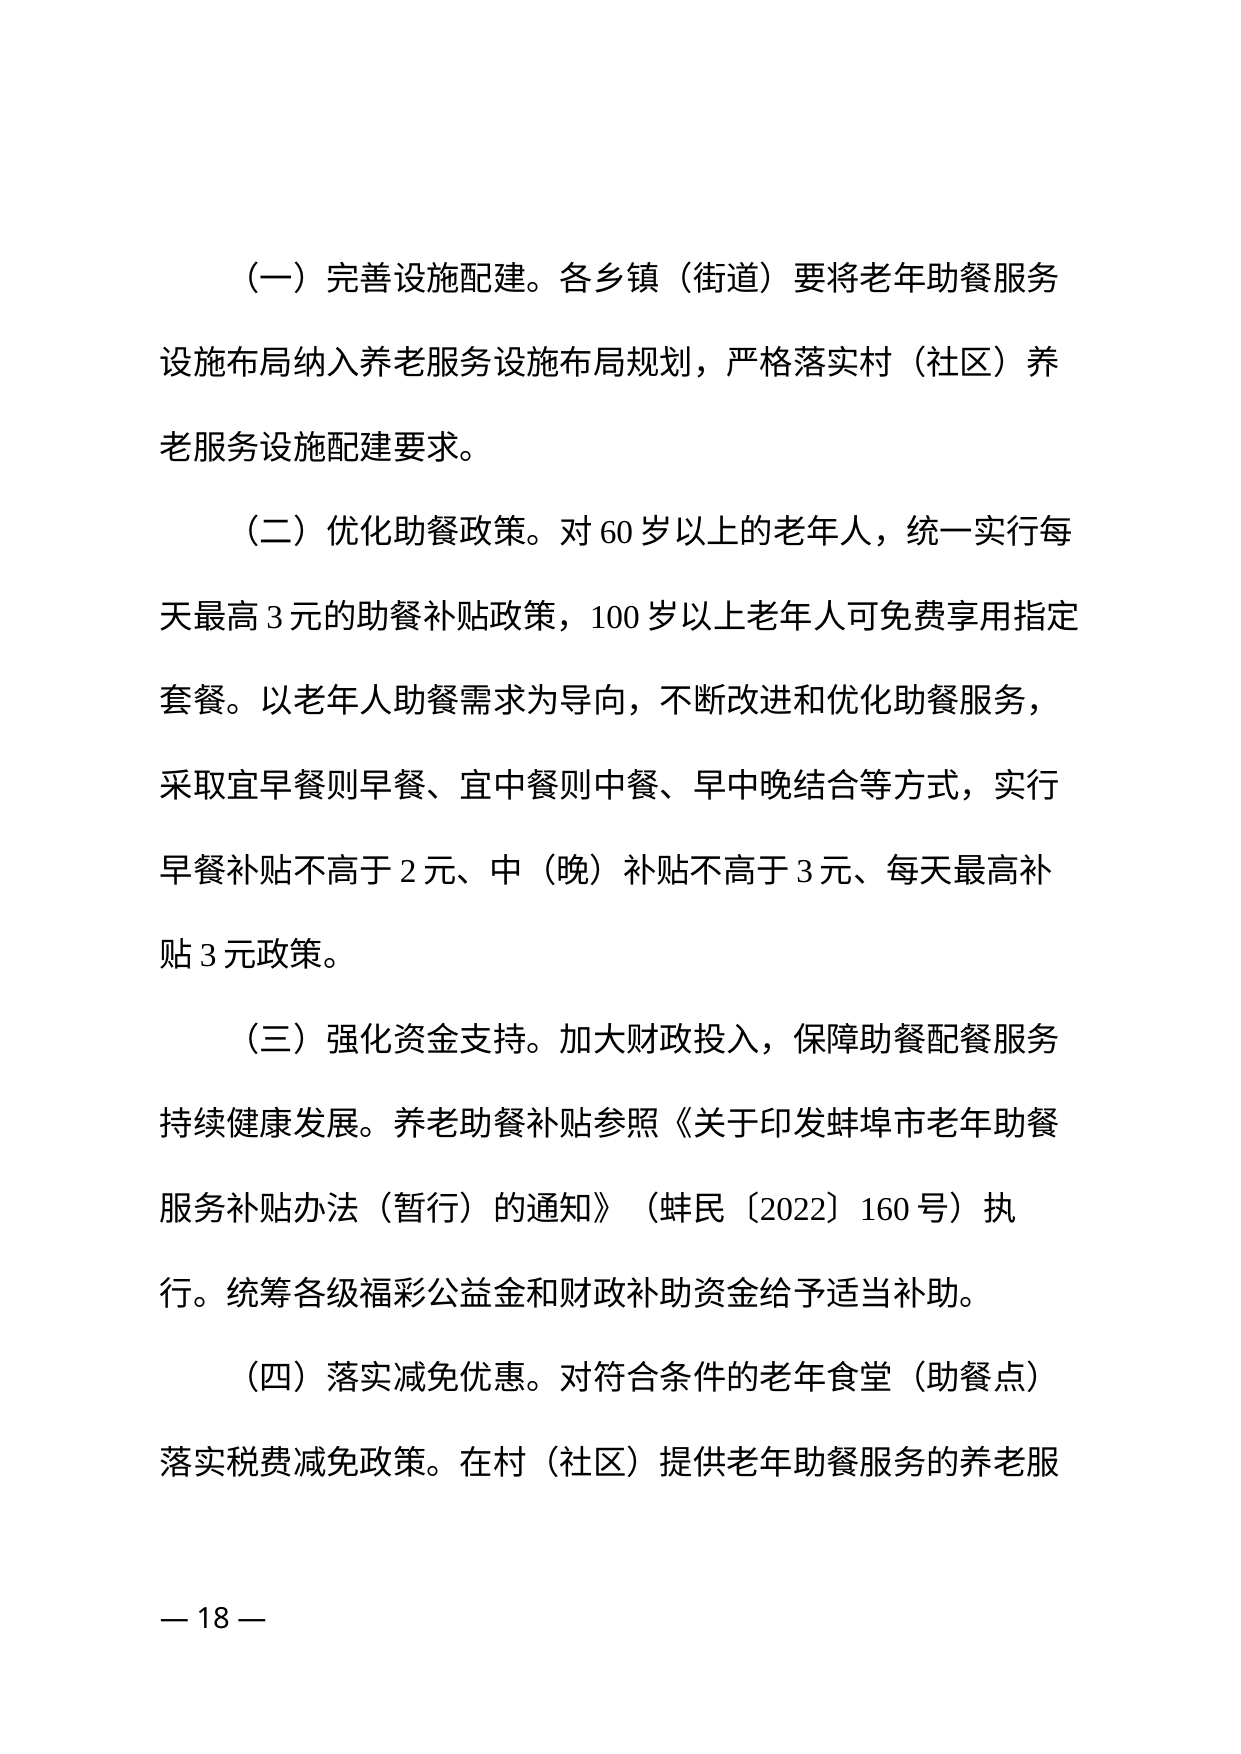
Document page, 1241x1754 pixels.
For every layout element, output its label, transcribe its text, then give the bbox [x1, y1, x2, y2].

text （二）优化助餐政策。对60岁以上的老年人，统一实行每天最高3元的助餐补贴政策，100岁以上老年人可免费享用指定套餐。以老年人助餐需求为导向，不断改进和优化助餐服务，采取宜早餐则早餐、宜中餐则中餐、早中晚结合等方式，实行早餐补贴不高于2元、中（晚）补贴不高于3元、每天最高补贴3元政策。 [159, 487, 1081, 994]
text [159, 1333, 1081, 1502]
text （三）强化资金支持。加大财政投入，保障助餐配餐服务持续健康发展。养老助餐补贴参照《关于印发蚌埠市老年助餐服务补贴办法（暂行）的通知》（蚌民〔2022〕160号）执行。统筹各级福彩公益金和财政补助资金给予适当补助。 [159, 994, 1081, 1333]
text （一）完善设施配建。各乡镇（街道）要将老年助餐服务设施布局纳入养老服务设施布局规划，严格落实村（社区）养老服务设施配建要求。 [159, 233, 1081, 487]
